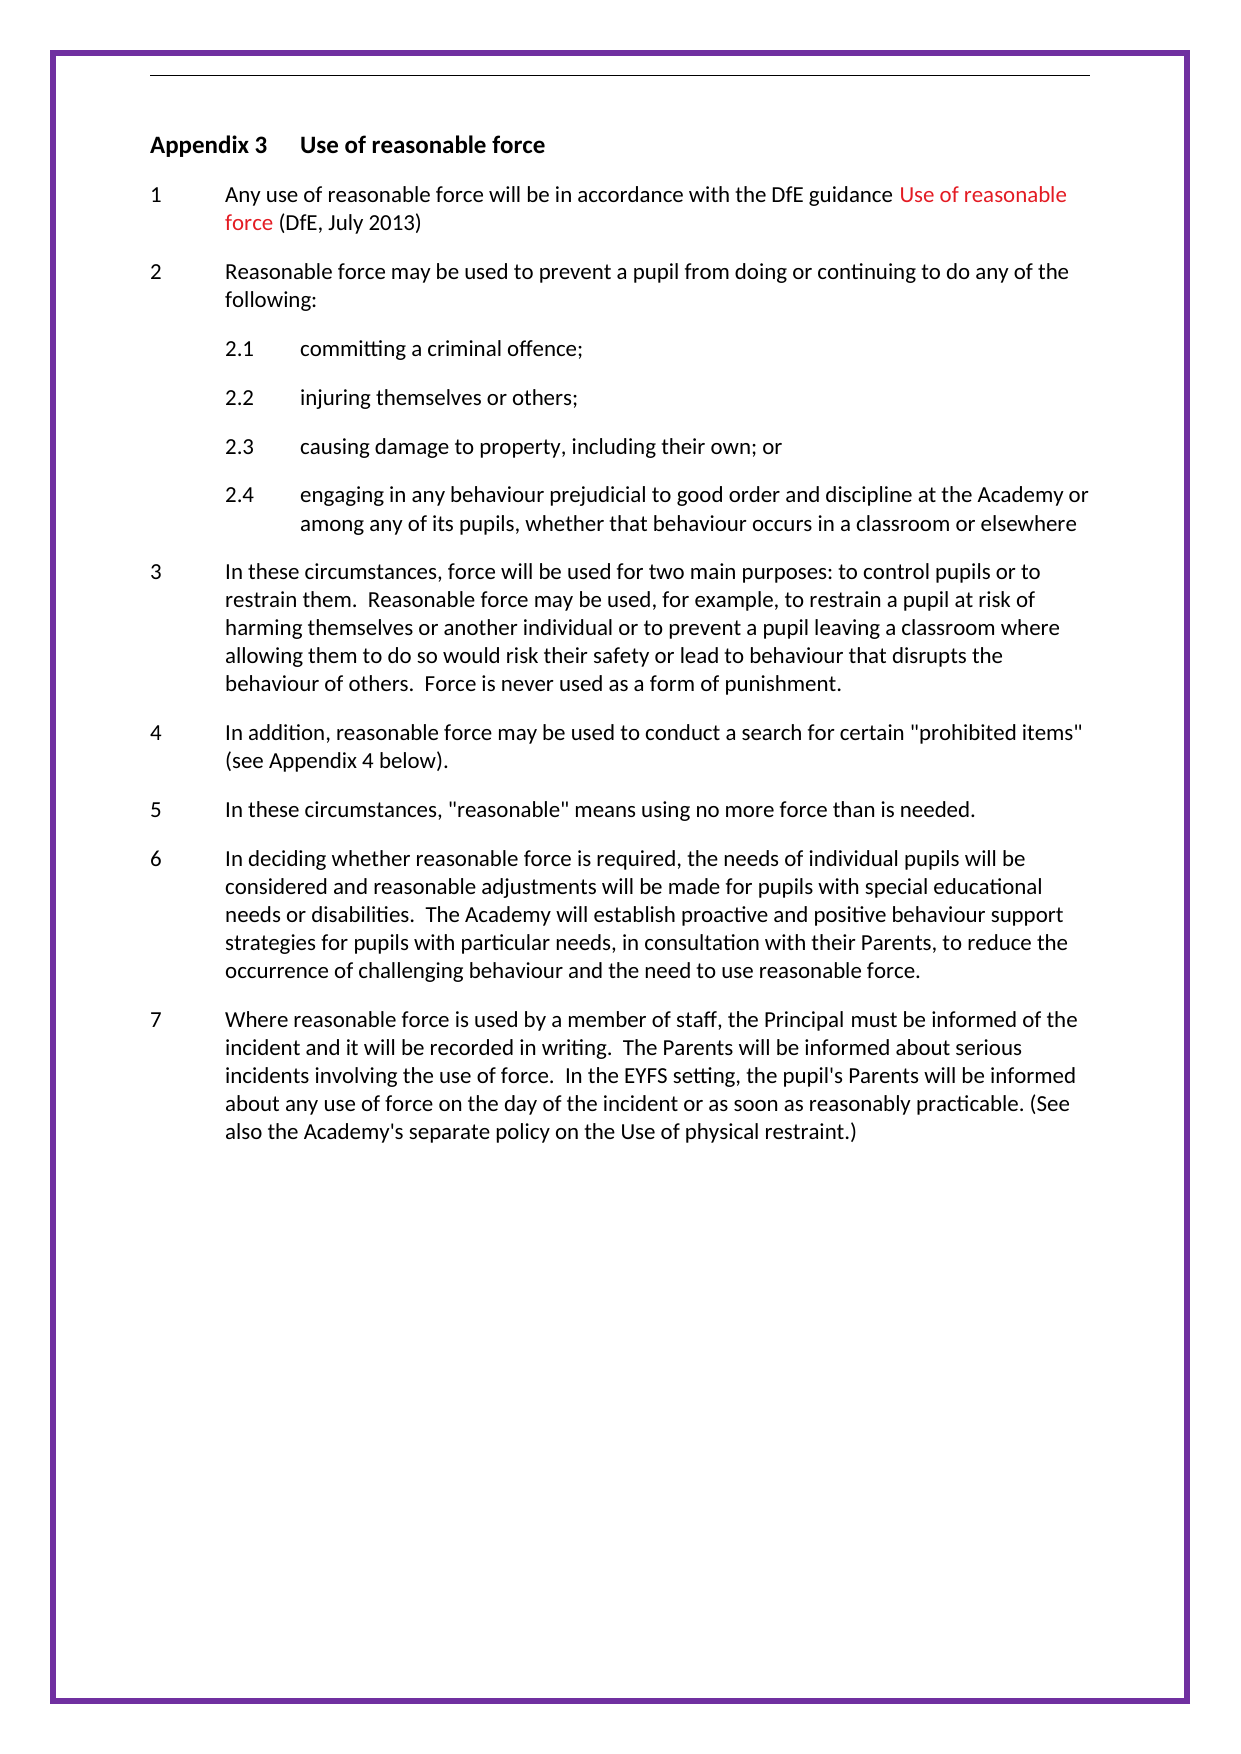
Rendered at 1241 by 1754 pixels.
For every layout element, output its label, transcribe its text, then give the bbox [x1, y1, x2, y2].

text engaging in any behaviour prejudicial to good order and discipline at the Academy or among any of its pupils, whether that behaviour occurs in a classroom or elsewhere [225, 481, 1090, 537]
text Where reasonable force is used by a member of staff, the Principal must be informed of the incident and it will be recorded in writing. The Parents will be informed about serious incidents involving the use of force. In the EYFS setting, the pupil's Parents will be informed about any use of force on the day of the incident or as soon as reasonably practicable. (See also the Academy's separate policy on the Use of physical restraint.) [150, 1005, 1090, 1145]
text In these circumstances, "reasonable" means using no more force than is needed. [150, 795, 1090, 823]
text causing damage to property, including their own; or [225, 432, 1090, 460]
text injuring themselves or others; [225, 383, 1090, 411]
text Reasonable force may be used to prevent a pupil from doing or continuing to do any of the following: [150, 257, 1090, 313]
text In addition, reasonable force may be used to conduct a search for certain "prohibited items" (see Appendix 6 below). [150, 718, 1090, 774]
text In these circumstances, force will be used for two main purposes: to control pupils or to restrain them. Reasonable force may be used, for example, to restrain a pupil at risk of harming themselves or another individual or to prevent a pupil leaving a classroom where allowing them to do so would risk their safety or lead to behaviour that disrupts the behaviour of others. Force is never used as a form of punishment. [150, 557, 1090, 698]
text In deciding whether reasonable force is required, the needs of individual pupils will be considered and reasonable adjustments will be made for pupils with special educational needs or disabilities. The Academy will establish proactive and positive behaviour support strategies for pupils with particular needs, in consultation with their Parents, to reduce the occurrence of challenging behaviour and the need to use reasonable force. [150, 844, 1090, 984]
text Use of reasonable force [150, 129, 1090, 159]
text committing a criminal offence; [225, 334, 1090, 362]
list Any use of reasonable force will be in accordance with the DfE guidance Use of reasonable force (DfE, July 2013) [150, 180, 1090, 236]
